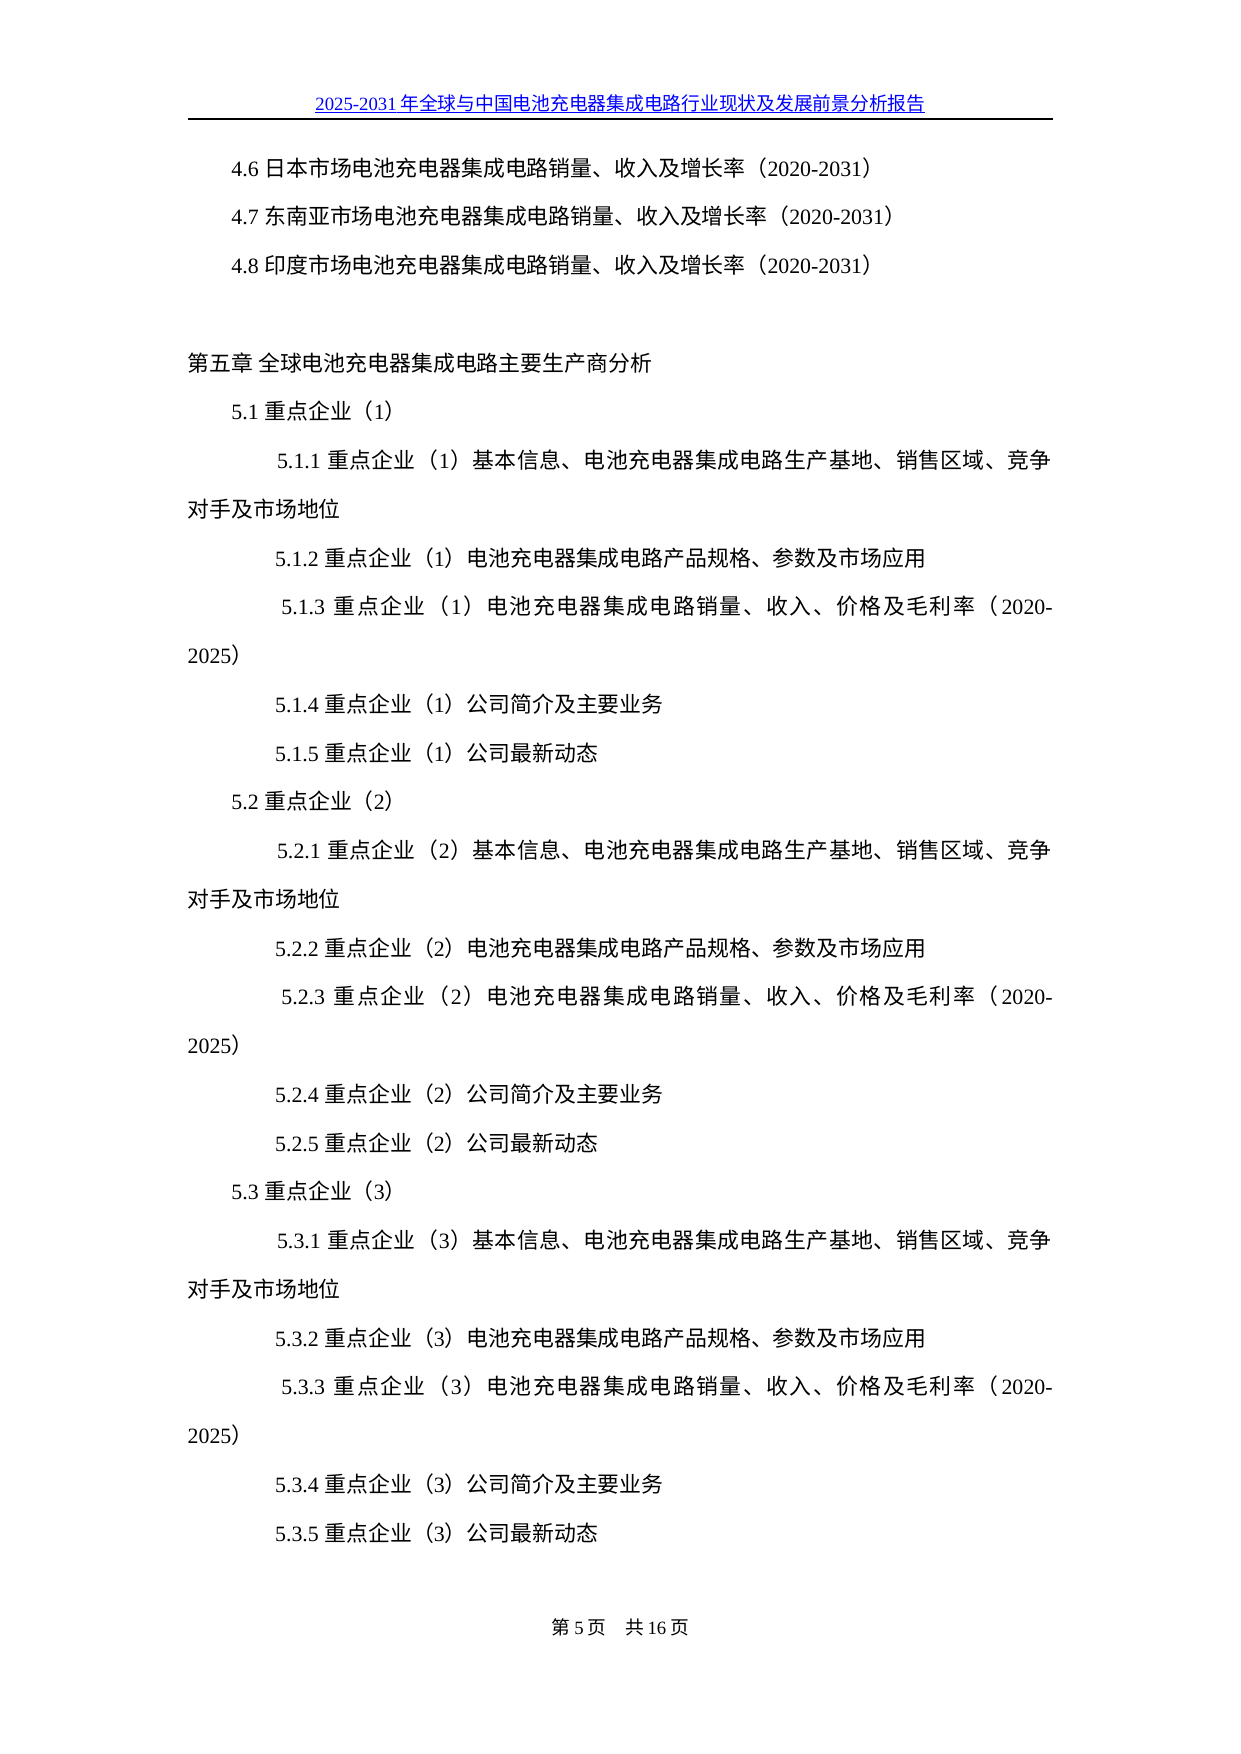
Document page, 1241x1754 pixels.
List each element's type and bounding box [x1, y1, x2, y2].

text [187, 150, 1053, 1548]
